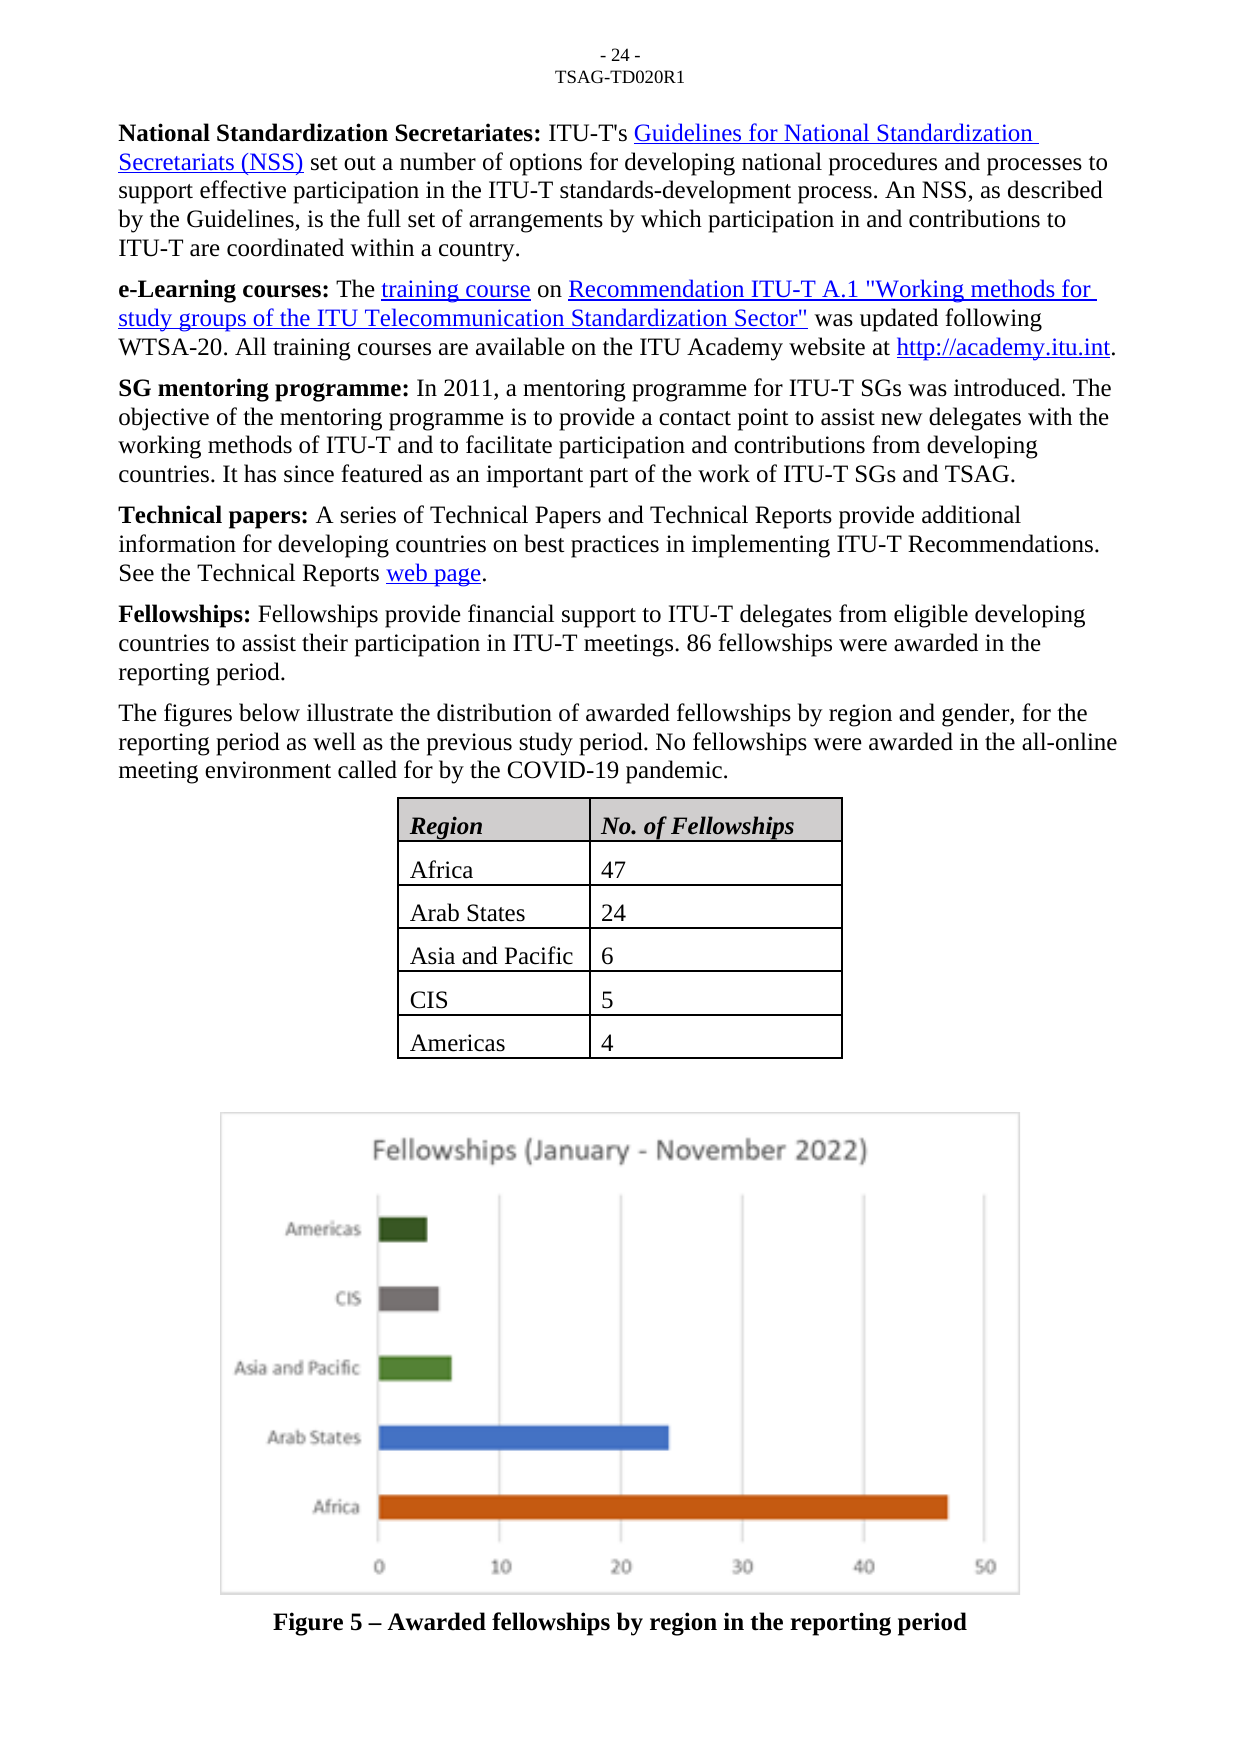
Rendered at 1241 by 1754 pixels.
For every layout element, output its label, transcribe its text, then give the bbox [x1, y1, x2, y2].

text The figures below illustrate the distribution of awarded fellowships by region and gender, for the reporting period as well as the previous study period. No fellowships were awarded in the all-online meeting environment called for by the COVID-19 pandemic. [118, 698, 1122, 784]
table_cell 47 [591, 842, 841, 883]
text e-Learning courses: The training course on Recommendation ITU-T A.1 "Working methods for study groups of the ITU Telecommunication Standardization Sector" was updated following WTSA-20. All training courses are available on the ITU Academy website at http://academy.itu.int. [118, 274, 1122, 361]
picture [220, 1112, 1020, 1595]
table_header Region [399, 799, 589, 840]
table_cell Africa [399, 842, 589, 883]
table_cell Americas [399, 1016, 589, 1057]
text Fellowships: Fellowships provide financial support to ITU-T delegates from eligible developing countries to assist their participation in ITU-T meetings. 86 fellowships were awarded in the reporting period. [118, 599, 1122, 686]
table_cell Arab States [399, 886, 589, 927]
table_cell Asia and Pacific [399, 929, 589, 970]
table_cell 6 [591, 929, 841, 970]
table_cell CIS [399, 972, 589, 1013]
table_header No. of Fellowships [591, 799, 841, 840]
text SG mentoring programme: In 2011, a mentoring programme for ITU-T SGs was introduced. The objective of the mentoring programme is to provide a contact point to assist new delegates with the working methods of ITU-T and to facilitate participation and contributions from developing countries. It has since featured as an important part of the work of ITU-T SGs and TSAG. [118, 373, 1122, 488]
table_cell 5 [591, 972, 841, 1013]
text National Standardization Secretariates: ITU-T's Guidelines for National Standardization Secretariats (NSS) set out a number of options for developing national procedures and processes to support effective participation in the ITU-T standards-development process. An NSS, as described by the Guidelines, is the full set of arrangements by which participation in and contributions to ITU-T are coordinated within a country. [118, 118, 1122, 262]
text Figure 5 – Awarded fellowships by region in the reporting period [118, 1607, 1122, 1636]
table_cell 4 [591, 1016, 841, 1057]
table_cell 24 [591, 886, 841, 927]
text Technical papers: A series of Technical Papers and Technical Reports provide additional information for developing countries on best practices in implementing ITU-T Recommendations. See the Technical Reports web page. [118, 501, 1122, 587]
